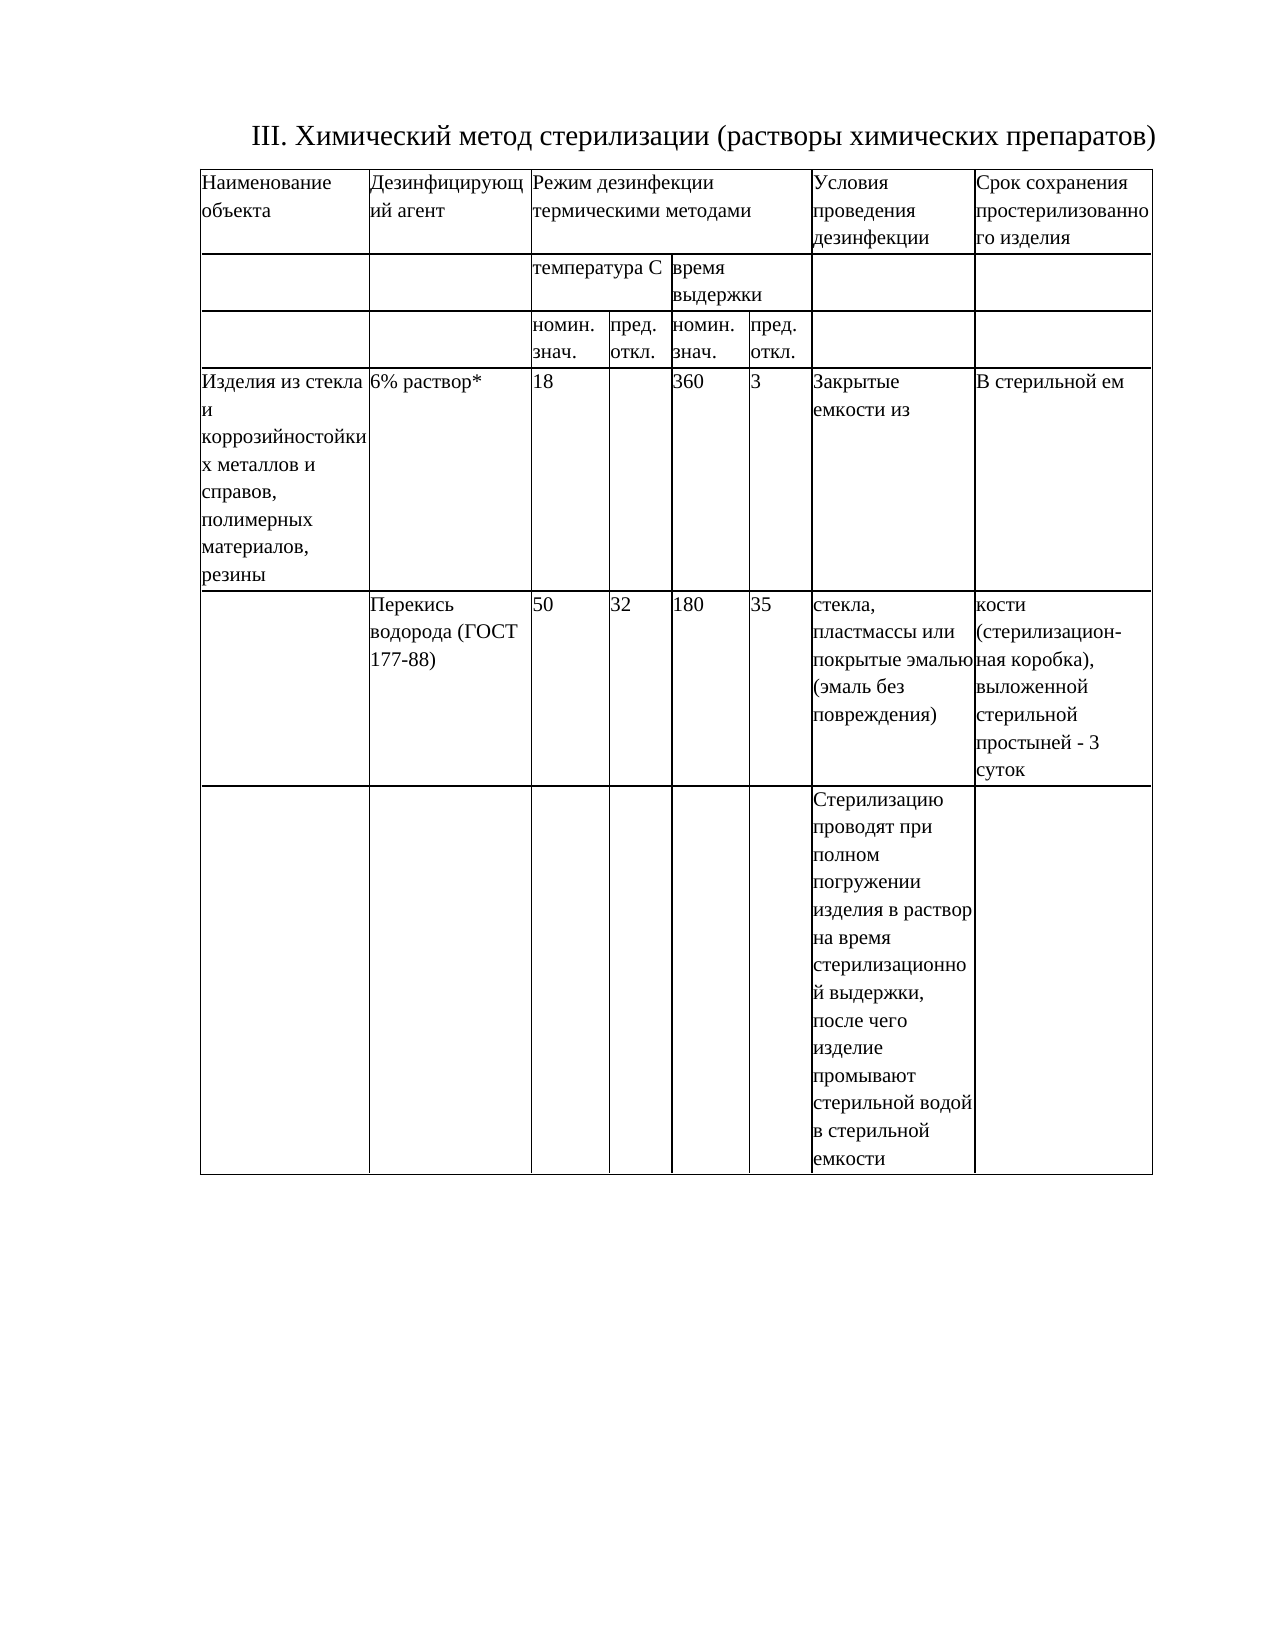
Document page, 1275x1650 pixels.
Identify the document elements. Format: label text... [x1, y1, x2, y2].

table_cell пред. откл. [750, 312, 811, 367]
table_cell стекла, пластмассы или покрытые эмалью (эмаль без повреждения) [813, 592, 974, 785]
table_cell 32 [610, 592, 671, 785]
table_cell [976, 253, 1152, 310]
table_cell В стерильной ем [976, 367, 1152, 590]
table_cell Стерилизацию проводят при полном погружении изделия в раствор на время стерилизационной выдержки, после чего изделие промывают стерильной водой в стерильной емкости [813, 787, 974, 1173]
table_header Условия проведения дезинфекции [813, 170, 974, 253]
table_header Срок сохранения простерилизованного изделия [976, 170, 1152, 253]
table_cell [201, 254, 369, 310]
table_cell [201, 786, 369, 1173]
table_cell [750, 787, 811, 1173]
table_cell 6% раствор* [370, 369, 531, 590]
table_cell [532, 787, 609, 1173]
table_cell номин. знач. [673, 312, 749, 367]
table_cell [813, 312, 974, 367]
table_cell Закрытые емкости из [813, 369, 974, 590]
table_cell пред. откл. [610, 312, 671, 367]
table_cell [610, 369, 671, 590]
table_cell [610, 787, 671, 1173]
table_cell 360 [673, 369, 749, 590]
table_cell Изделия из стекла и коррозийностойких металлов и справов, полимерных материалов, резины [201, 368, 369, 590]
table_cell время выдержки [673, 255, 811, 310]
table_header Дезинфицирующий агент [370, 170, 531, 253]
table_cell кости (стерилизацион-ная коробка), выложенной стерильной простыней - 3 суток [976, 590, 1152, 785]
table_cell [370, 255, 531, 310]
table_header Режим дезинфекции термическими методами [532, 170, 811, 253]
table_cell [201, 591, 369, 785]
table_cell температура С [532, 255, 671, 310]
table_cell 180 [673, 592, 749, 785]
table_cell номин. знач. [532, 312, 609, 367]
table_cell Перекись водорода (ГОСТ 177-88) [370, 592, 531, 785]
table_cell 3 [750, 369, 811, 590]
table_cell [673, 787, 749, 1173]
table_cell [813, 255, 974, 310]
table_header Наименование объекта [201, 170, 369, 253]
table_cell 18 [532, 369, 609, 590]
table_cell [370, 312, 531, 367]
table_cell 35 [750, 592, 811, 785]
table_cell 50 [532, 592, 609, 785]
table_cell [201, 311, 369, 367]
table_cell [976, 785, 1152, 1173]
text III. Химический метод стерилизации (растворы химических препаратов) [177, 118, 1186, 152]
table_cell [976, 310, 1152, 367]
table_cell [370, 787, 531, 1173]
